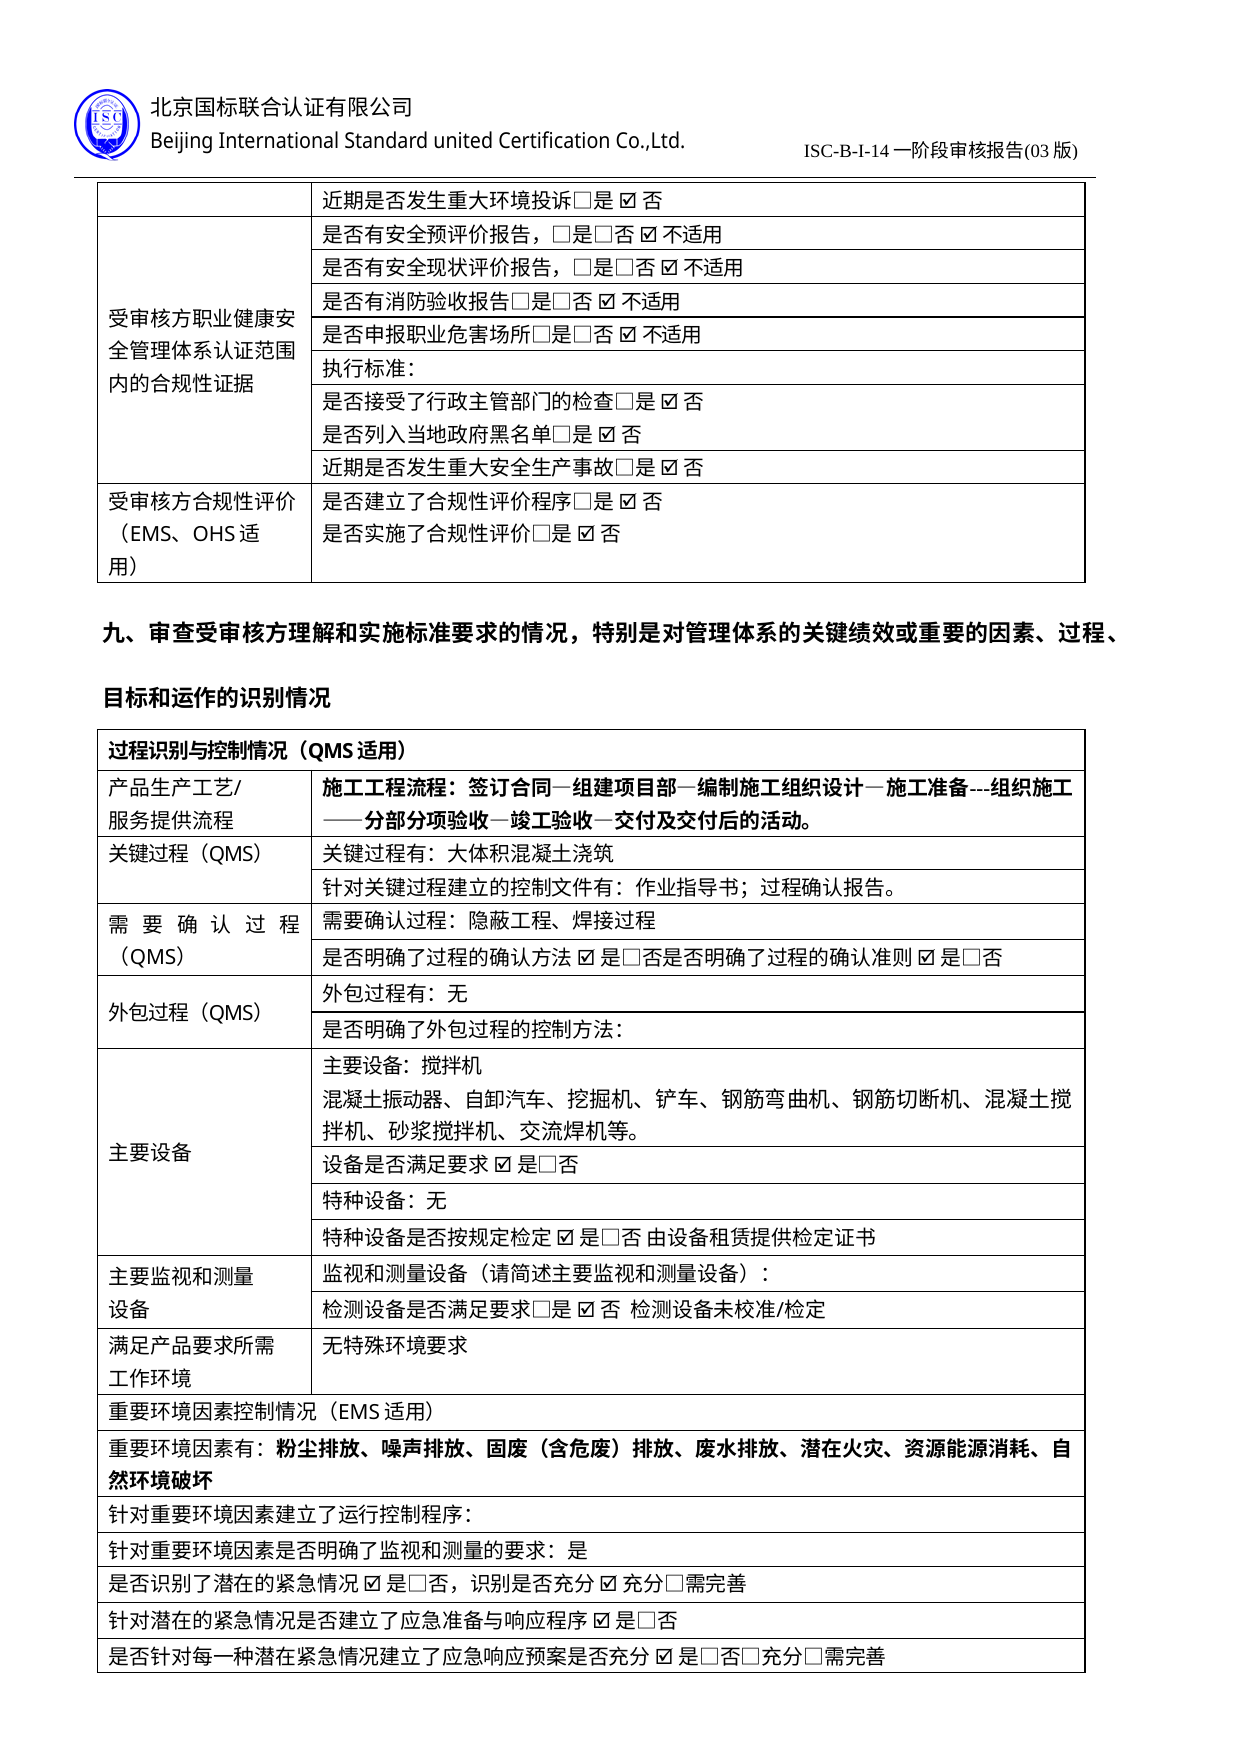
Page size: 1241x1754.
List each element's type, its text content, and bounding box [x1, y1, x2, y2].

table_cell 受审核方职业健康安全管理体系认证范围内的合规性证据 [98, 217, 311, 483]
table_cell 是否识别了潜在的紧急情况是□否，识别是否充分充分□需完善 [98, 1567, 1084, 1602]
table_cell 重要环境因素控制情况（EMS适用） [98, 1395, 1084, 1430]
table_cell 需要确认过程（QMS） [98, 904, 311, 975]
table_cell 设备是否满足要求是□否 [312, 1147, 1084, 1182]
table_cell 重要环境因素有：粉尘排放、噪声排放、固废（含危废）排放、废水排放、潜在火灾、资源能源消耗、自然环境破坏 [98, 1431, 1084, 1496]
table_cell 近期是否发生重大环境投诉□是否 [312, 183, 1084, 216]
table_cell 针对潜在的紧急情况是否建立了应急准备与响应程序是□否 [98, 1603, 1084, 1638]
table_cell 是否建立了合规性评价程序□是否 是否实施了合规性评价□是否 [312, 484, 1084, 582]
table_cell 是否申报职业危害场所□是□否不适用 [312, 318, 1084, 350]
table_cell 主要设备 [98, 1049, 311, 1255]
table_cell 检测设备是否满足要求□是否 检测设备未校准/检定 [312, 1292, 1084, 1327]
picture [74, 89, 143, 161]
table_cell 特种设备：无 [312, 1184, 1084, 1219]
table_cell 监视和测量设备（请简述主要监视和测量设备）： [312, 1256, 1084, 1291]
table_cell 是否有安全现状评价报告，□是□否不适用 [312, 250, 1084, 283]
table_cell 受审核方合规性评价（EMS、OHS适用） [98, 484, 311, 582]
table_cell 施工工程流程：签订合同—组建项目部—编制施工组织设计—施工准备---组织施工——分部分项验收—竣工验收—交付及交付后的活动。 [312, 771, 1084, 836]
table_header 过程识别与控制情况（QMS适用） [98, 730, 1084, 769]
table_cell 无特殊环境要求 [312, 1329, 1084, 1393]
table_cell 外包过程（QMS） [98, 976, 311, 1048]
table_cell 执行标准： [312, 351, 1084, 383]
table_cell 关键过程（QMS） [98, 837, 311, 903]
table_cell 是否有安全预评价报告，□是□否不适用 [312, 217, 1084, 249]
table_cell 是否接受了行政主管部门的检查□是否 是否列入当地政府黑名单□是否 [312, 385, 1084, 449]
table_cell 针对重要环境因素建立了运行控制程序： [98, 1497, 1084, 1532]
text 九、审查受审核方理解和实施标准要求的情况，特别是对管理体系的关键绩效或重要的因素、过程、目标和运作的识别情况 [102, 599, 1107, 729]
table_cell 是否针对每一种潜在紧急情况建立了应急响应预案是否充分是□否□充分□需完善 [98, 1639, 1084, 1672]
table_cell 外包过程有：无 [312, 976, 1084, 1011]
table_cell 针对关键过程建立的控制文件有：作业指导书；过程确认报告。 [312, 870, 1084, 903]
table_cell 主要监视和测量 设备 [98, 1256, 311, 1327]
table_cell 是否明确了外包过程的控制方法： [312, 1013, 1084, 1048]
table_cell 针对重要环境因素是否明确了监视和测量的要求：是 [98, 1533, 1084, 1566]
table_cell 主要设备：搅拌机 混凝土振动器、自卸汽车、挖掘机、铲车、钢筋弯曲机、钢筋切断机、混凝土搅拌机、砂浆搅拌机、交流焊机等。 [312, 1049, 1084, 1146]
table_cell 关键过程有：大体积混凝土浇筑 [312, 837, 1084, 869]
table_cell 是否有消防验收报告□是□否不适用 [312, 284, 1084, 316]
table_cell 产品生产工艺/ 服务提供流程 [98, 771, 311, 836]
table_cell 近期是否发生重大安全生产事故□是否 [312, 451, 1084, 483]
table_cell 满足产品要求所需 工作环境 [98, 1329, 311, 1393]
table_cell 是否明确了过程的确认方法是□否是否明确了过程的确认准则是□否 [312, 940, 1084, 975]
table_cell 特种设备是否按规定检定是□否 由设备租赁提供检定证书 [312, 1220, 1084, 1255]
table_cell 需要确认过程：隐蔽工程、焊接过程 [312, 904, 1084, 939]
